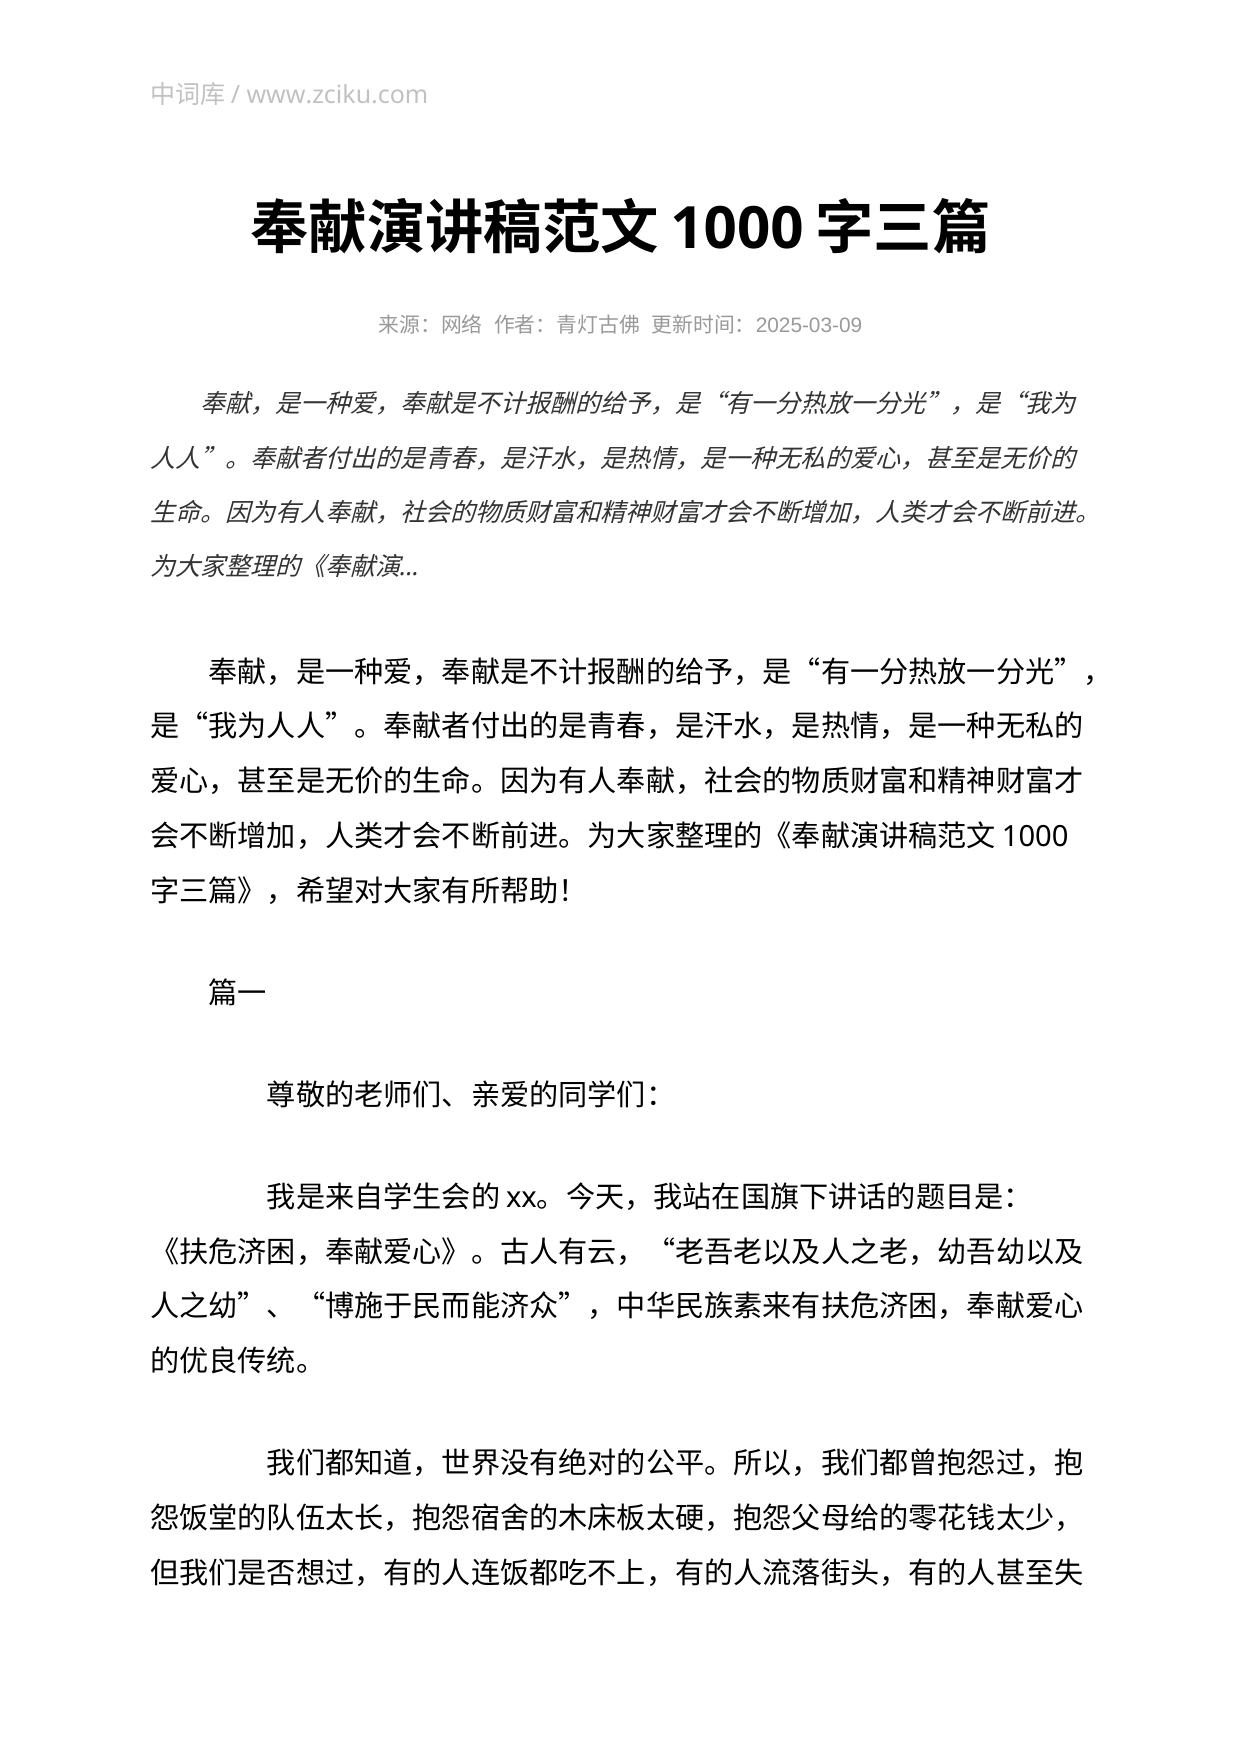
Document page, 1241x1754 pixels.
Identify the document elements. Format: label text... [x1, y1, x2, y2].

subtitle 奉献演讲稿范文1000字三篇 [150, 181, 1090, 266]
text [150, 1440, 1090, 1592]
text 尊敬的老师们、亲爱的同学们： [150, 1071, 1090, 1114]
text 奉献，是一种爱，奉献是不计报酬的给予，是“有一分热放一分光”，是“我为人人”。奉献者付出的是青春，是汗水，是热情，是一种无私的爱心，甚至是无价的生命。因为有人奉献，社会的物质财富和精神财富才会不断增加，人类才会不断前进。为大家整理的《奉献演讲稿范文1000字三篇》，希望对大家有所帮助！ [150, 648, 1090, 910]
text 篇一 [150, 969, 1090, 1012]
text 我是来自学生会的xx。今天，我站在国旗下讲话的题目是：《扶危济困，奉献爱心》。古人有云，“老吾老以及人之老，幼吾幼以及人之幼”、“博施于民而能济众”，中华民族素来有扶危济困，奉献爱心的优良传统。 [150, 1173, 1090, 1380]
text 奉献，是一种爱，奉献是不计报酬的给予，是“有一分热放一分光”，是“我为人人”。奉献者付出的是青春，是汗水，是热情，是一种无私的爱心，甚至是无价的生命。因为有人奉献，社会的物质财富和精神财富才会不断增加，人类才会不断前进。为大家整理的《奉献演... [150, 384, 1090, 583]
text 来源：网络 作者：青灯古佛 更新时间：2025-03-09 [150, 313, 1090, 337]
